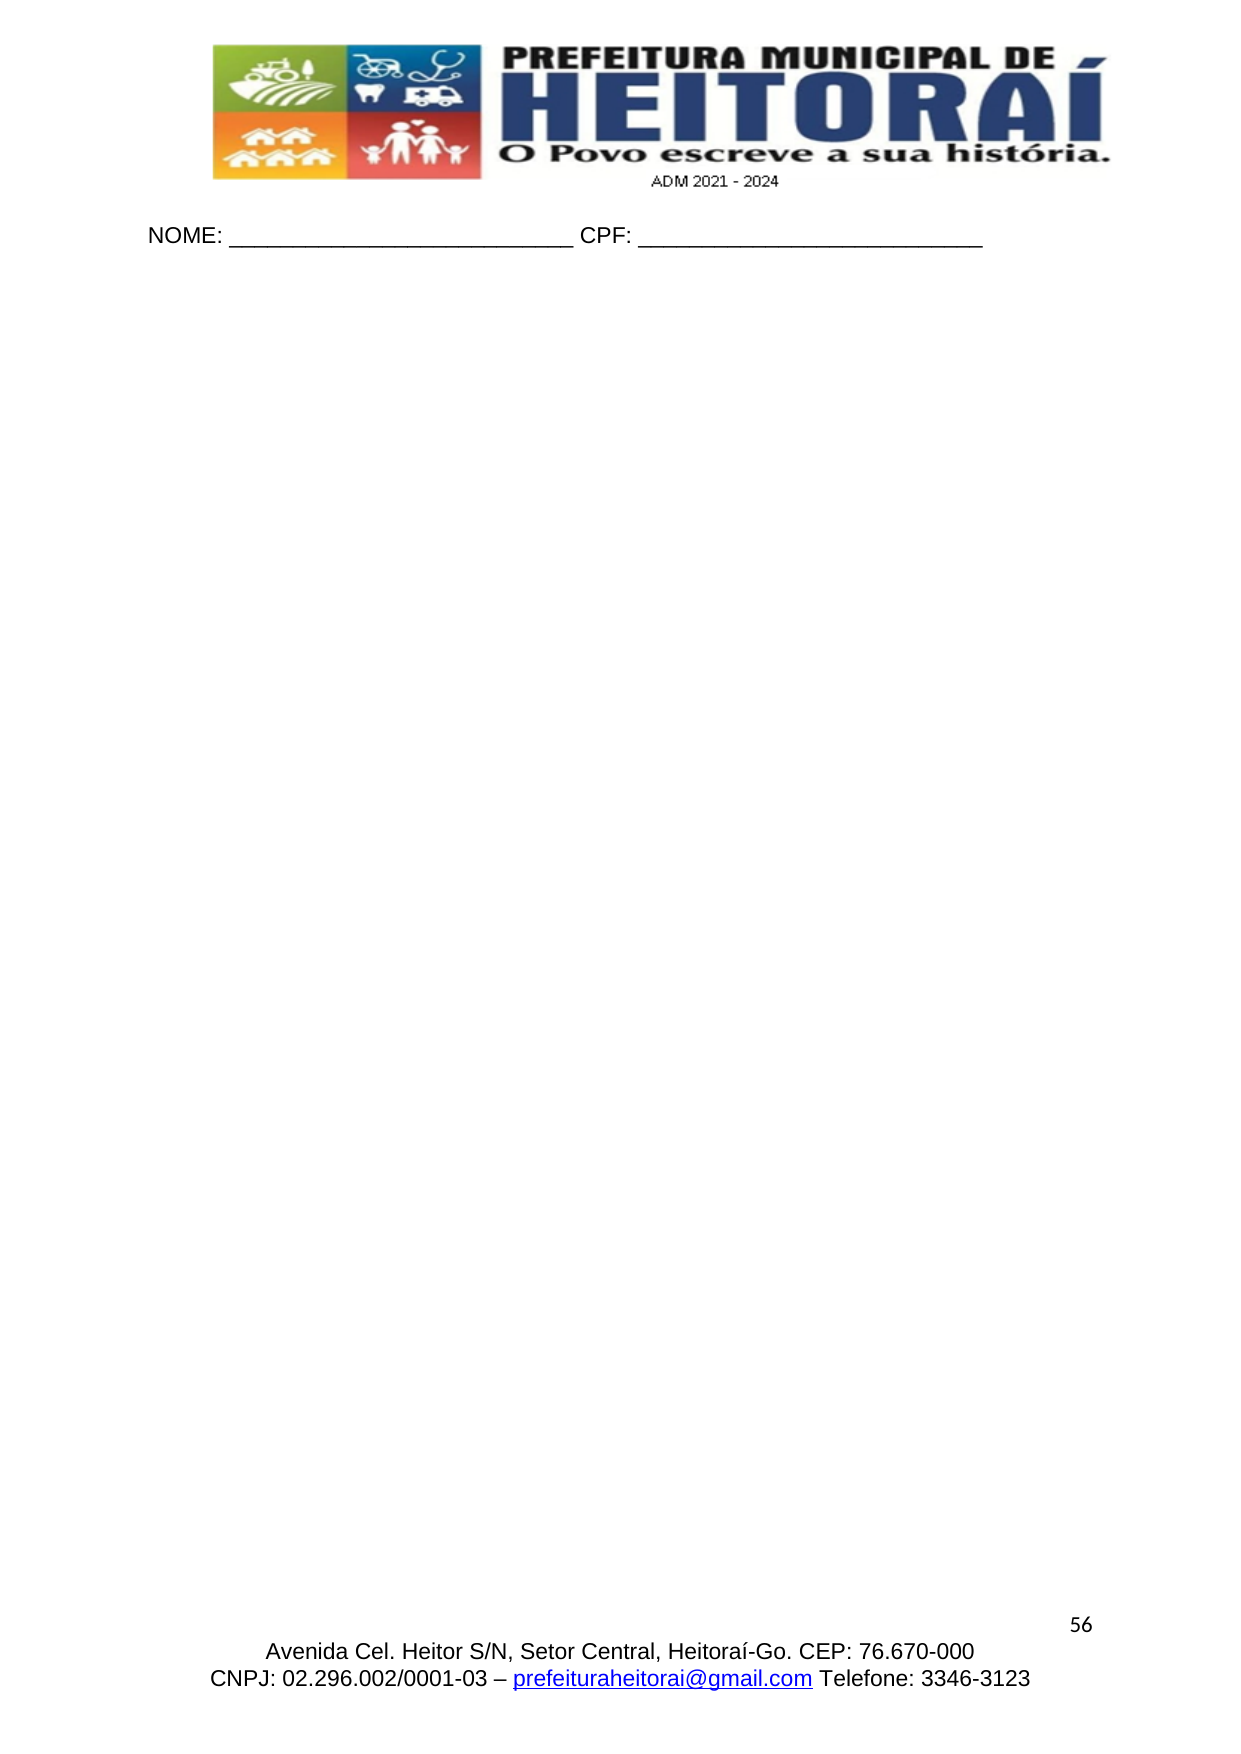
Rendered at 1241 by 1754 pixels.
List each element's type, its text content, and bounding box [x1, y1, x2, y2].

picture [212, 44, 1129, 198]
text NOME: ___________________________ CPF: ___________________________ [148, 222, 1092, 248]
